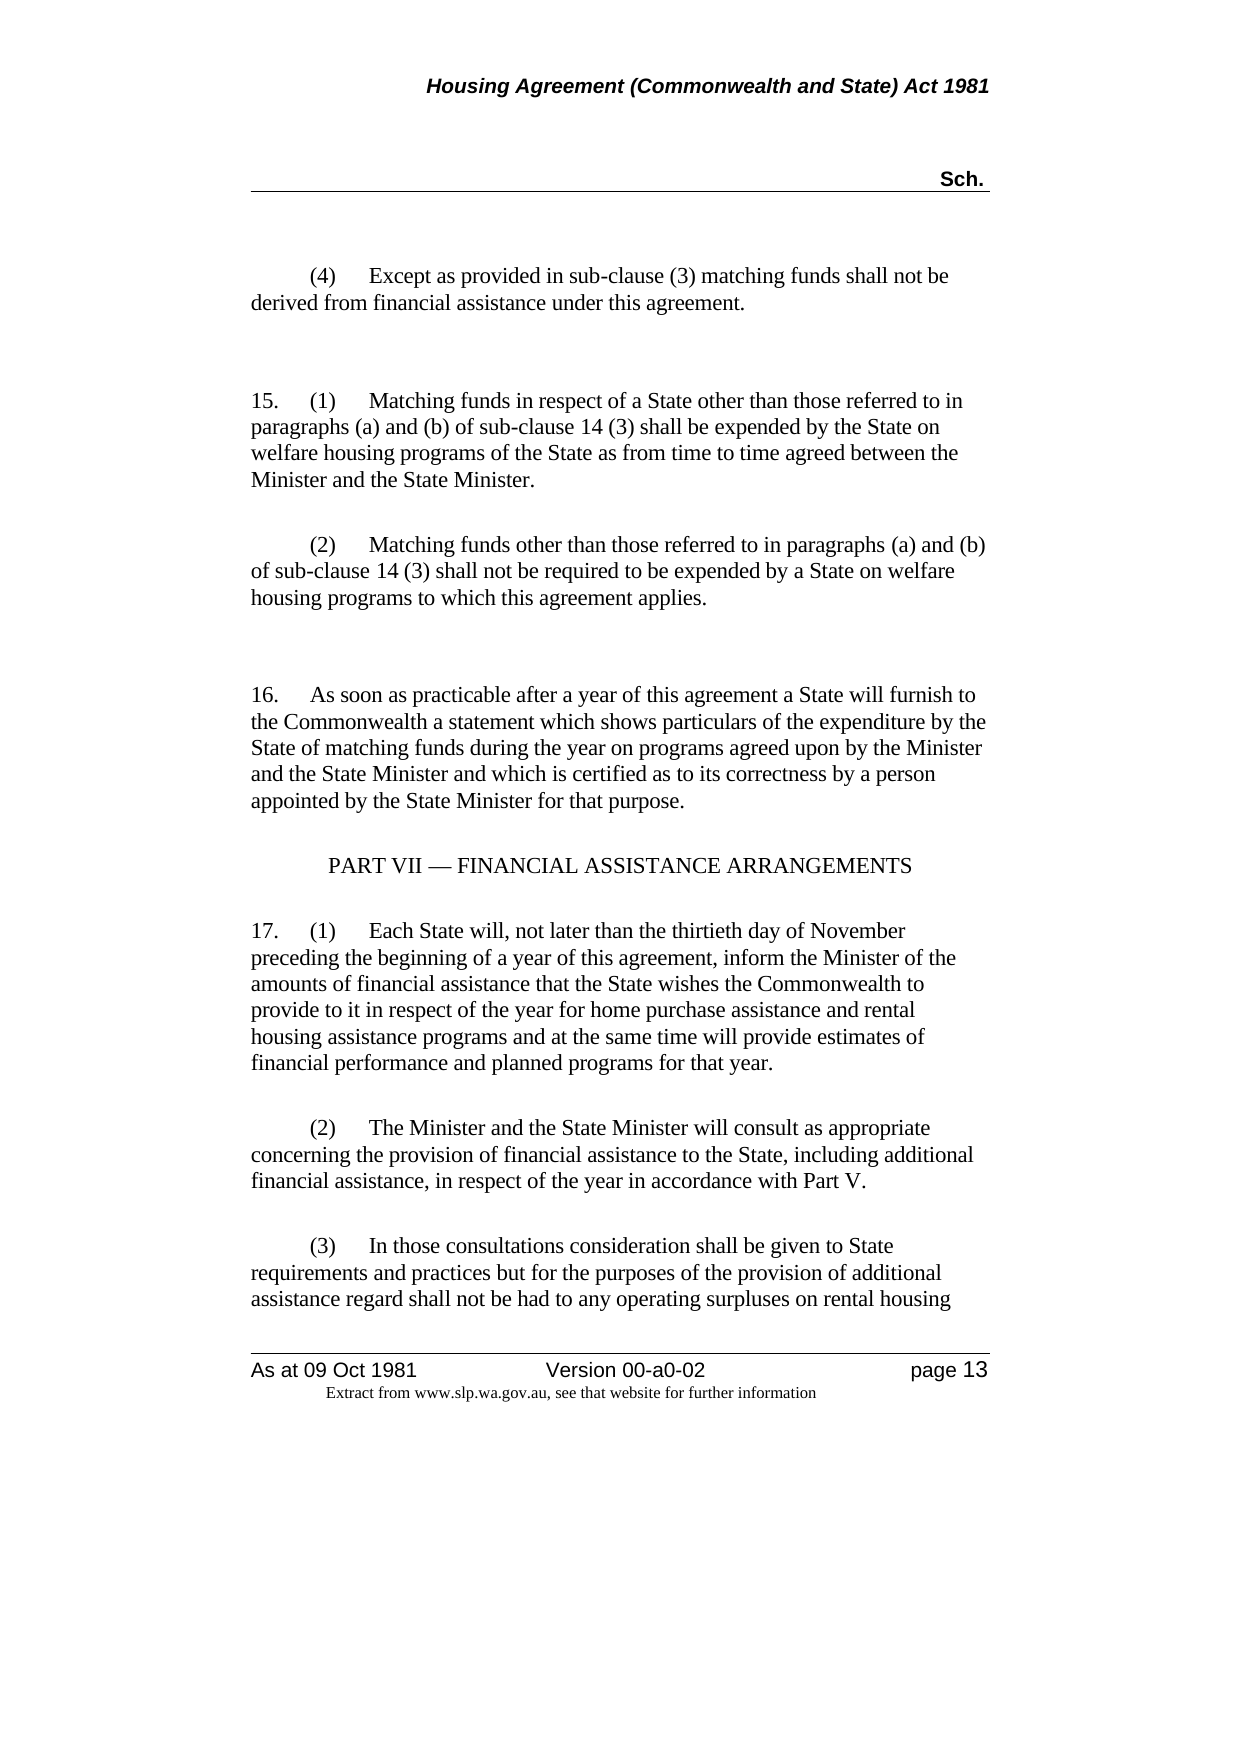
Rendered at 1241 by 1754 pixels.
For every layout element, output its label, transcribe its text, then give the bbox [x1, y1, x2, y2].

text 17. (1) Each State will, not later than the thirtieth day of November preceding the beginning of a year of this agreement, inform the Minister of the amounts of financial assistance that the State wishes the Commonwealth to provide to it in respect of the year for home purchase assistance and rental housing assistance programs and at the same time will provide estimates of financial performance and planned programs for that year. [251, 917, 990, 1075]
text PART VII — FINANCIAL ASSISTANCE ARRANGEMENTS [251, 852, 990, 878]
text 15. (1) Matching funds in respect of a State other than those referred to in paragraphs (a) and (b) of sub-clause 14 (3) shall be expended by the State on welfare housing programs of the State as from time to time agreed between the Minister and the State Minister. [251, 387, 990, 492]
text (2) The Minister and the State Minister will consult as appropriate concerning the provision of financial assistance to the State, including additional financial assistance, in respect of the year in accordance with Part V. [251, 1114, 990, 1193]
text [251, 1232, 990, 1311]
text 16. As soon as practicable after a year of this agreement a State will furnish to the Commonwealth a statement which shows particulars of the expenditure by the State of matching funds during the year on programs agreed upon by the Minister and the State Minister and which is certified as to its correctness by a person appointed by the State Minister for that purpose. [251, 681, 990, 813]
text (2) Matching funds other than those referred to in paragraphs (a) and (b) of sub-clause 14 (3) shall not be required to be expended by a State on welfare housing programs to which this agreement applies. [251, 531, 990, 610]
text (4) Except as provided in sub-clause (3) matching funds shall not be derived from financial assistance under this agreement. [251, 262, 990, 315]
